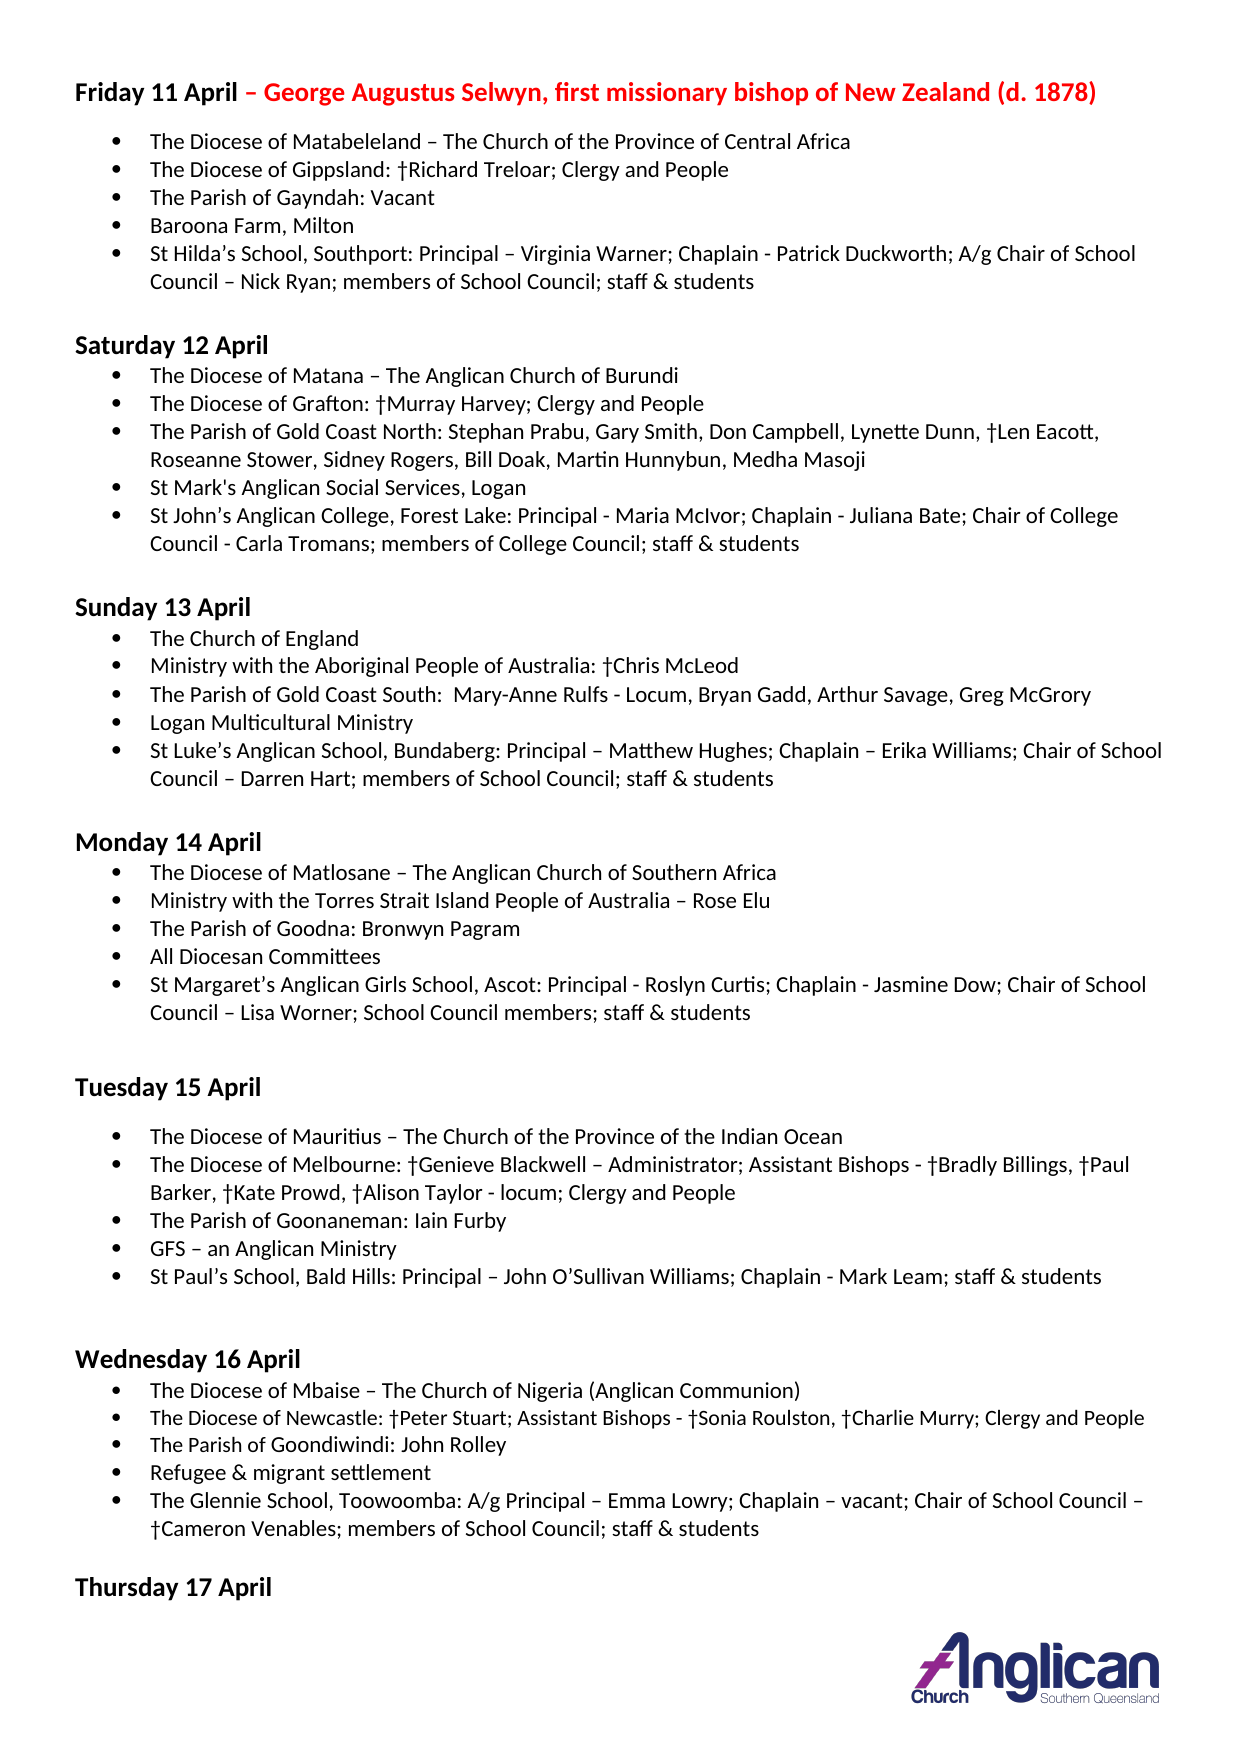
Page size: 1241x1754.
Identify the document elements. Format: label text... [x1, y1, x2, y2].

list GFS – an Anglican Ministry [112, 1234, 1165, 1262]
list The Diocese of Matana – The Anglican Church of Burundi [112, 361, 1165, 389]
list The Parish of Goonaneman: Iain Furby [112, 1206, 1165, 1234]
text Tuesday 15 April [75, 1070, 1165, 1103]
list The Diocese of Matabeleland – The Church of the Province of Central Africa [112, 127, 1165, 155]
list St Hilda’s School, Southport: Principal – Virginia Warner; Chaplain - Patrick Duckworth; A/g Chair of School Council – Nick Ryan; members of School Council; staff & students [112, 239, 1165, 295]
list The Parish of Goondiwindi: John Rolley [112, 1430, 1165, 1458]
list Logan Multicultural Ministry [112, 708, 1165, 736]
list The Parish of Gold Coast South: Mary-Anne Rulfs - Locum, Bryan Gadd, Arthur Savage, Greg McGrory [112, 680, 1165, 708]
list Refugee & migrant settlement [112, 1458, 1165, 1486]
text Wednesday 16 April [75, 1343, 1165, 1376]
list All Diocesan Committees [112, 942, 1165, 970]
list The Parish of Goodna: Bronwyn Pagram [112, 914, 1165, 942]
text Saturday 12 April [75, 328, 1165, 361]
list The Parish of Gayndah: Vacant [112, 183, 1165, 211]
text Thursday 17 April [75, 1571, 1165, 1603]
list The Diocese of Melbourne: †Genieve Blackwell – Administrator; Assistant Bishops - †Bradly Billings, †Paul Barker, †Kate Prowd, †Alison Taylor - locum; Clergy and People [112, 1150, 1165, 1206]
list St Paul’s School, Bald Hills: Principal – John O’Sullivan Williams; Chaplain - Mark Leam; staff & students [112, 1262, 1165, 1290]
list The Glennie School, Toowoomba: A/g Principal – Emma Lowry; Chaplain – vacant; Chair of School Council – †Cameron Venables; members of School Council; staff & students [112, 1486, 1165, 1542]
list St Margaret’s Anglican Girls School, Ascot: Principal - Roslyn Curtis; Chaplain - Jasmine Dow; Chair of School Council – Lisa Worner; School Council members; staff & students [112, 970, 1165, 1026]
text Sunday 13 April [75, 591, 1165, 624]
list The Diocese of Mbaise – The Church of Nigeria (Anglican Communion) [112, 1376, 1165, 1404]
list Baroona Farm, Milton [112, 211, 1165, 239]
text Friday 11 April – George Augustus Selwyn, first missionary bishop of New Zealand (d. 1878) [75, 75, 1165, 108]
picture [907, 1625, 1166, 1709]
list The Parish of Gold Coast North: Stephan Prabu, Gary Smith, Don Campbell, Lynette Dunn, †Len Eacott, Roseanne Stower, Sidney Rogers, Bill Doak, Martin Hunnybun, Medha Masoji [112, 417, 1165, 473]
list The Church of England [112, 624, 1165, 652]
list The Diocese of Mauritius – The Church of the Province of the Indian Ocean [112, 1122, 1165, 1150]
list St John’s Anglican College, Forest Lake: Principal - Maria McIvor; Chaplain - Juliana Bate; Chair of College Council - Carla Tromans; members of College Council; staff & students [112, 502, 1165, 558]
list St Luke’s Anglican School, Bundaberg: Principal – Matthew Hughes; Chaplain – Erika Williams; Chair of School Council – Darren Hart; members of School Council; staff & students [112, 736, 1165, 792]
list The Diocese of Gippsland: †Richard Treloar; Clergy and People [112, 155, 1165, 183]
list The Diocese of Grafton: †Murray Harvey; Clergy and People [112, 389, 1165, 417]
list The Diocese of Newcastle: †Peter Stuart; Assistant Bishops - †Sonia Roulston, †Charlie Murry; Clergy and People [112, 1404, 1165, 1430]
list St Mark's Anglican Social Services, Logan [112, 473, 1165, 502]
text Monday 14 April [75, 825, 1165, 858]
list Ministry with the Aboriginal People of Australia: †Chris McLeod [112, 652, 1165, 680]
list The Diocese of Matlosane – The Anglican Church of Southern Africa [112, 858, 1165, 886]
list Ministry with the Torres Strait Island People of Australia – Rose Elu [112, 886, 1165, 914]
